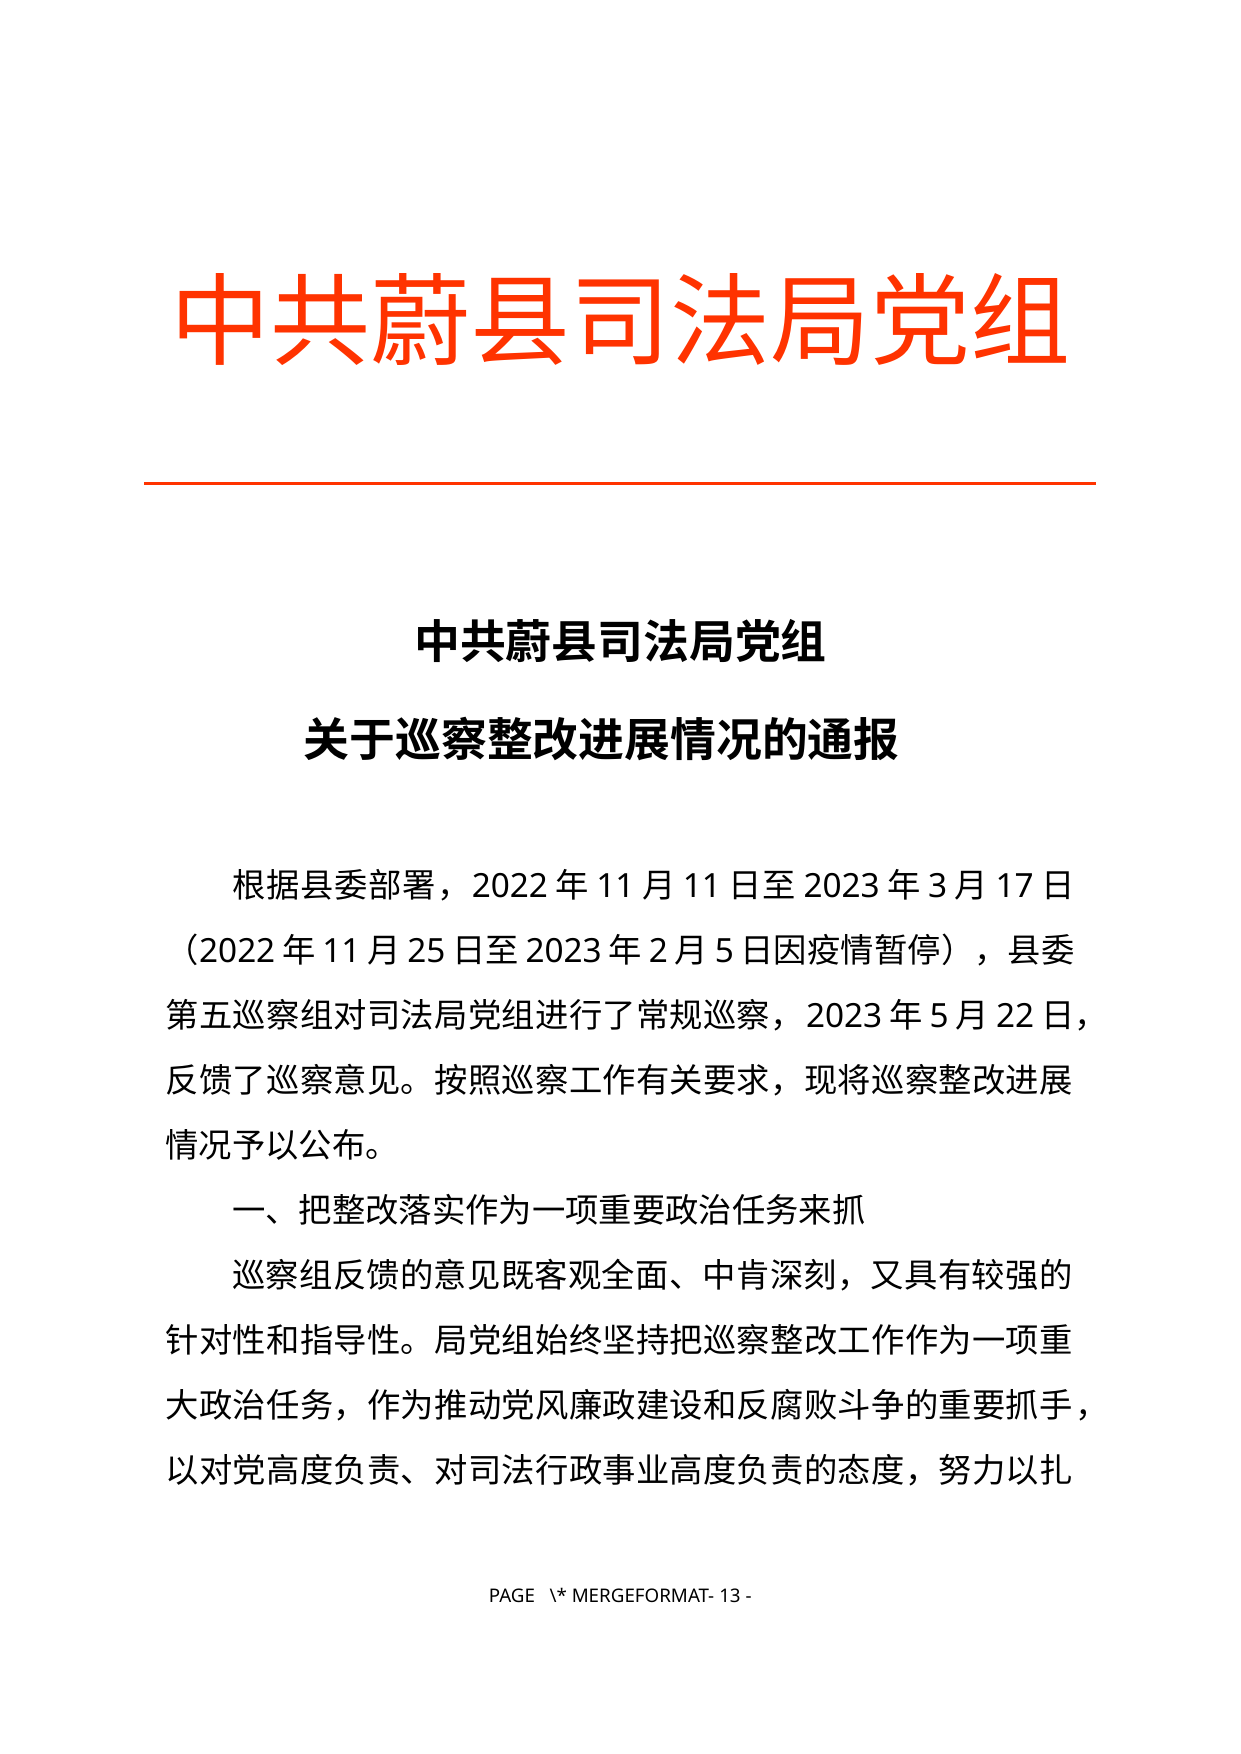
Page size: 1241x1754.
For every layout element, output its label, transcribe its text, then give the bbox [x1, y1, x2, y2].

text 根据县委部署，2022年11月11日至2023年3月17日（2022年11月25日至2023年2月5日因疫情暂停），县委第五巡察组对司法局党组进行了常规巡察，2023年5月22日，反馈了巡察意见。按照巡察工作有关要求，现将巡察整改进展情况予以公布。 [165, 850, 1075, 1175]
text 一、把整改落实作为一项重要政治任务来抓 [165, 1175, 1075, 1240]
text 中共蔚县司法局党组 [165, 590, 1075, 688]
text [165, 1240, 1075, 1500]
text 关于巡察整改进展情况的通报 [165, 688, 1075, 785]
text 中共 蔚县司法局党组 [165, 233, 1075, 395]
